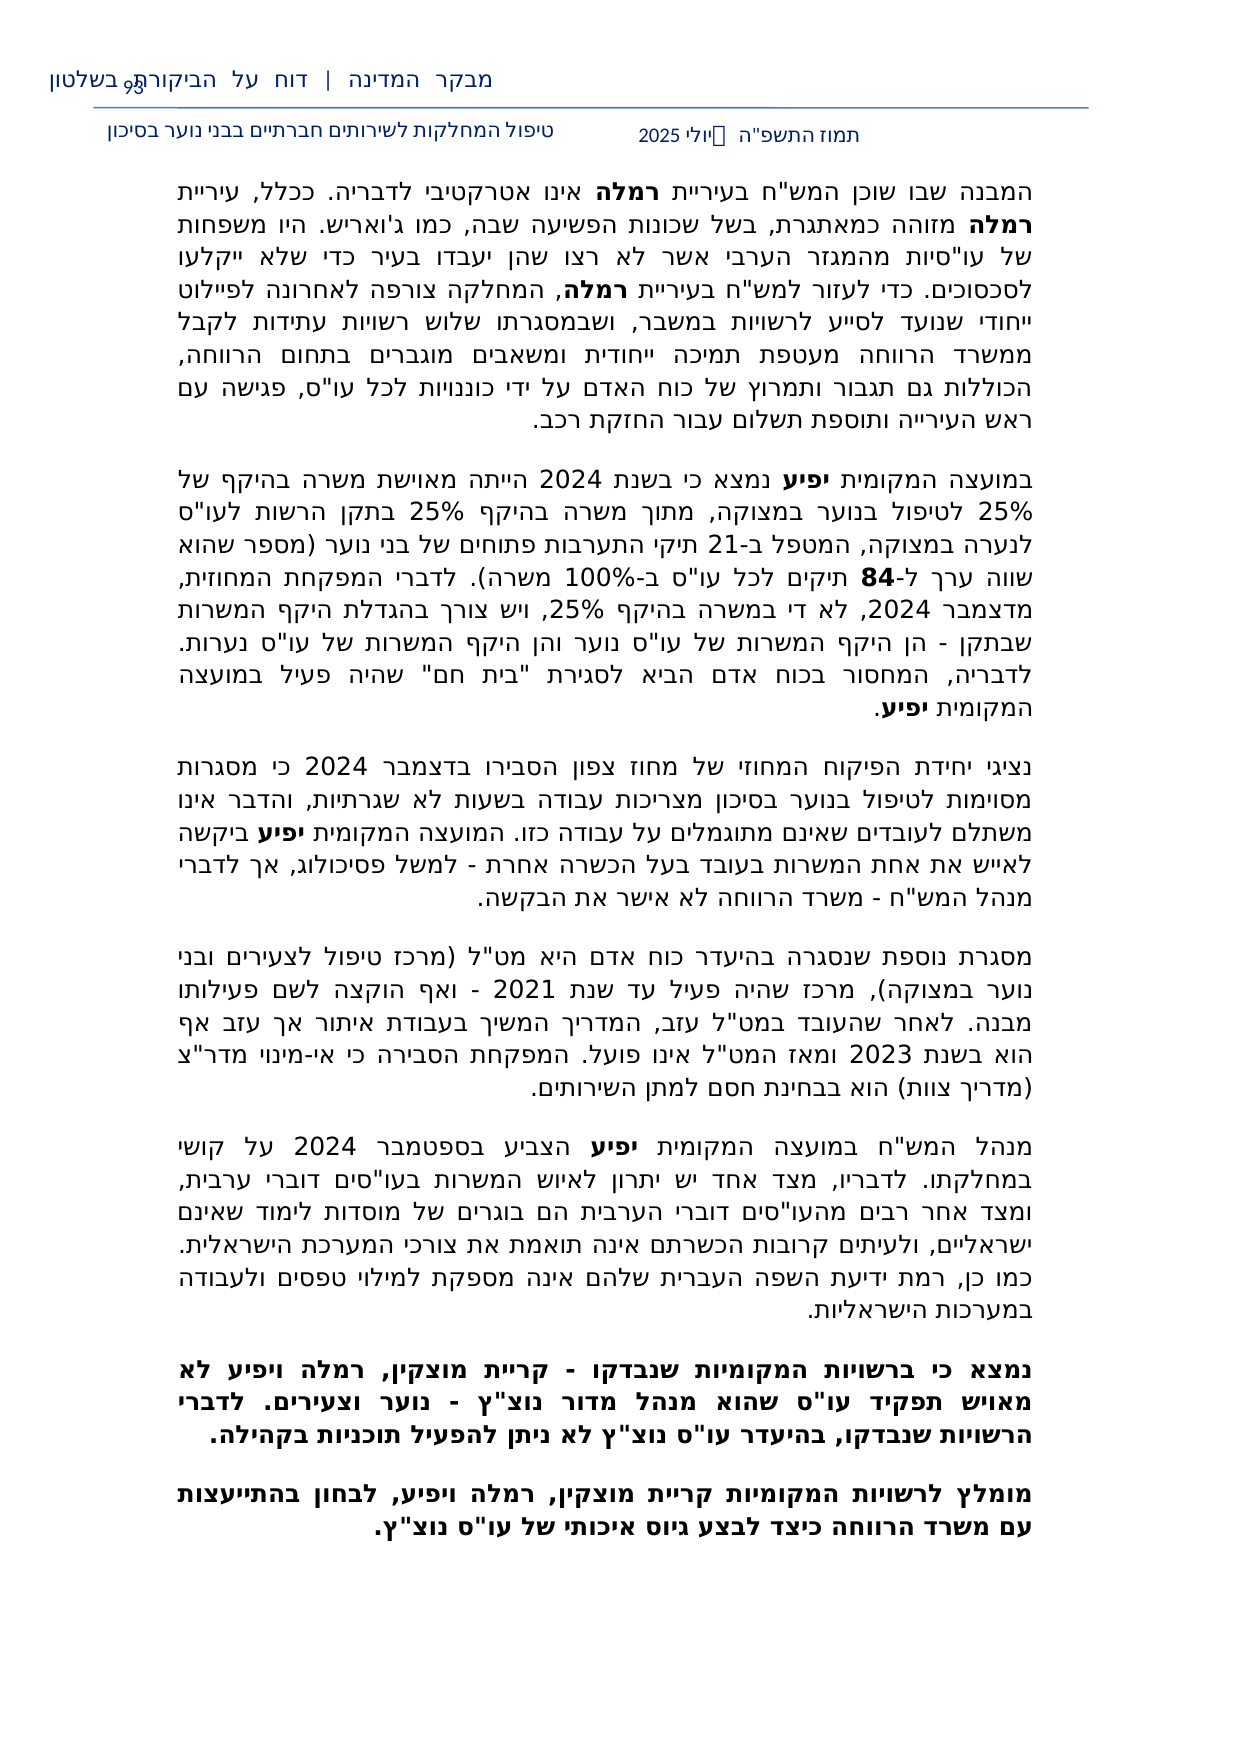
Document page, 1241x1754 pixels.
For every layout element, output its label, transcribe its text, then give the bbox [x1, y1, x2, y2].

text מנהל המש"ח במועצה המקומית יפיע הצביע בספטמבר 2024 על קושי במחלקתו. לדבריו, מצד אחד יש יתרון לאיוש המשרות בעו"סים דוברי ערבית, ומצד אחר רבים מהעו"סים דוברי הערבית הם בוגרים של מוסדות לימוד שאינם ישראליים, ולעיתים קרובות הכשרתם אינה תואמת את צורכי המערכת הישראלית. כמו כן, רמת ידיעת השפה העברית שלהם אינה מספקת למילוי טפסים ולעבודה במערכות הישראליות. [177, 1132, 1033, 1324]
text נציגי יחידת הפיקוח המחוזי של מחוז צפון הסבירו בדצמבר 2024 כי מסגרות מסוימות לטיפול בנוער בסיכון מצריכות עבודה בשעות לא שגרתיות, והדבר אינו משתלם לעובדים שאינם מתוגמלים על עבודה כזו. המועצה המקומית יפיע ביקשה לאייש את אחת המשרות בעובד בעל הכשרה אחרת - למשל פסיכולוג, אך לדברי מנהל המש"ח - משרד הרווחה לא אישר את הבקשה. [177, 753, 1033, 912]
text במועצה המקומית יפיע נמצא כי בשנת 2024 הייתה מאוישת משרה בהיקף של 25% לטיפול בנוער במצוקה, מתוך משרה בהיקף 25% בתקן הרשות לעו"ס לנערה במצוקה, המטפל ב-21 תיקי התערבות פתוחים של בני נוער (מספר שהוא שווה ערך ל-84 תיקים לכל עו"ס ב-100% משרה). לדברי המפקחת המחוזית, מדצמבר 2024, לא די במשרה בהיקף 25%, ויש צורך בהגדלת היקף המשרות שבתקן - הן היקף המשרות של עו"ס נוער והן היקף המשרות של עו"ס נערות. לדבריה, המחסור בכוח אדם הביא לסגירת "בית חם" שהיה פעיל במועצה המקומית יפיע. [177, 465, 1033, 722]
text מסגרת נוספת שנסגרה בהיעדר כוח אדם היא מט"ל (מרכז טיפול לצעירים ובני נוער במצוקה), מרכז שהיה פעיל עד שנת 2021 - ואף הוקצה לשם פעילותו מבנה. לאחר שהעובד במט"ל עזב, המדריך המשיך בעבודת איתור אך עזב אף הוא בשנת 2023 ומאז המט"ל אינו פועל. המפקחת הסבירה כי אי-מינוי מדר"צ (מדריך צוות) הוא בבחינת חסם למתן השירותים. [177, 942, 1033, 1102]
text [177, 177, 1033, 434]
text מומלץ לרשויות המקומיות קריית מוצקין, רמלה ויפיע, לבחון בהתייעצות עם משרד הרווחה כיצד לבצע גיוס איכותי של עו"ס נוצ"ץ. [177, 1479, 1033, 1541]
text נמצא כי ברשויות המקומיות שנבדקו - קריית מוצקין, רמלה ויפיע לא מאויש תפקיד עו"ס שהוא מנהל מדור נוצ"ץ - נוער וצעירים. לדברי הרשויות שנבדקו, בהיעדר עו"ס נוצ"ץ לא ניתן להפעיל תוכניות בקהילה. [177, 1355, 1033, 1449]
